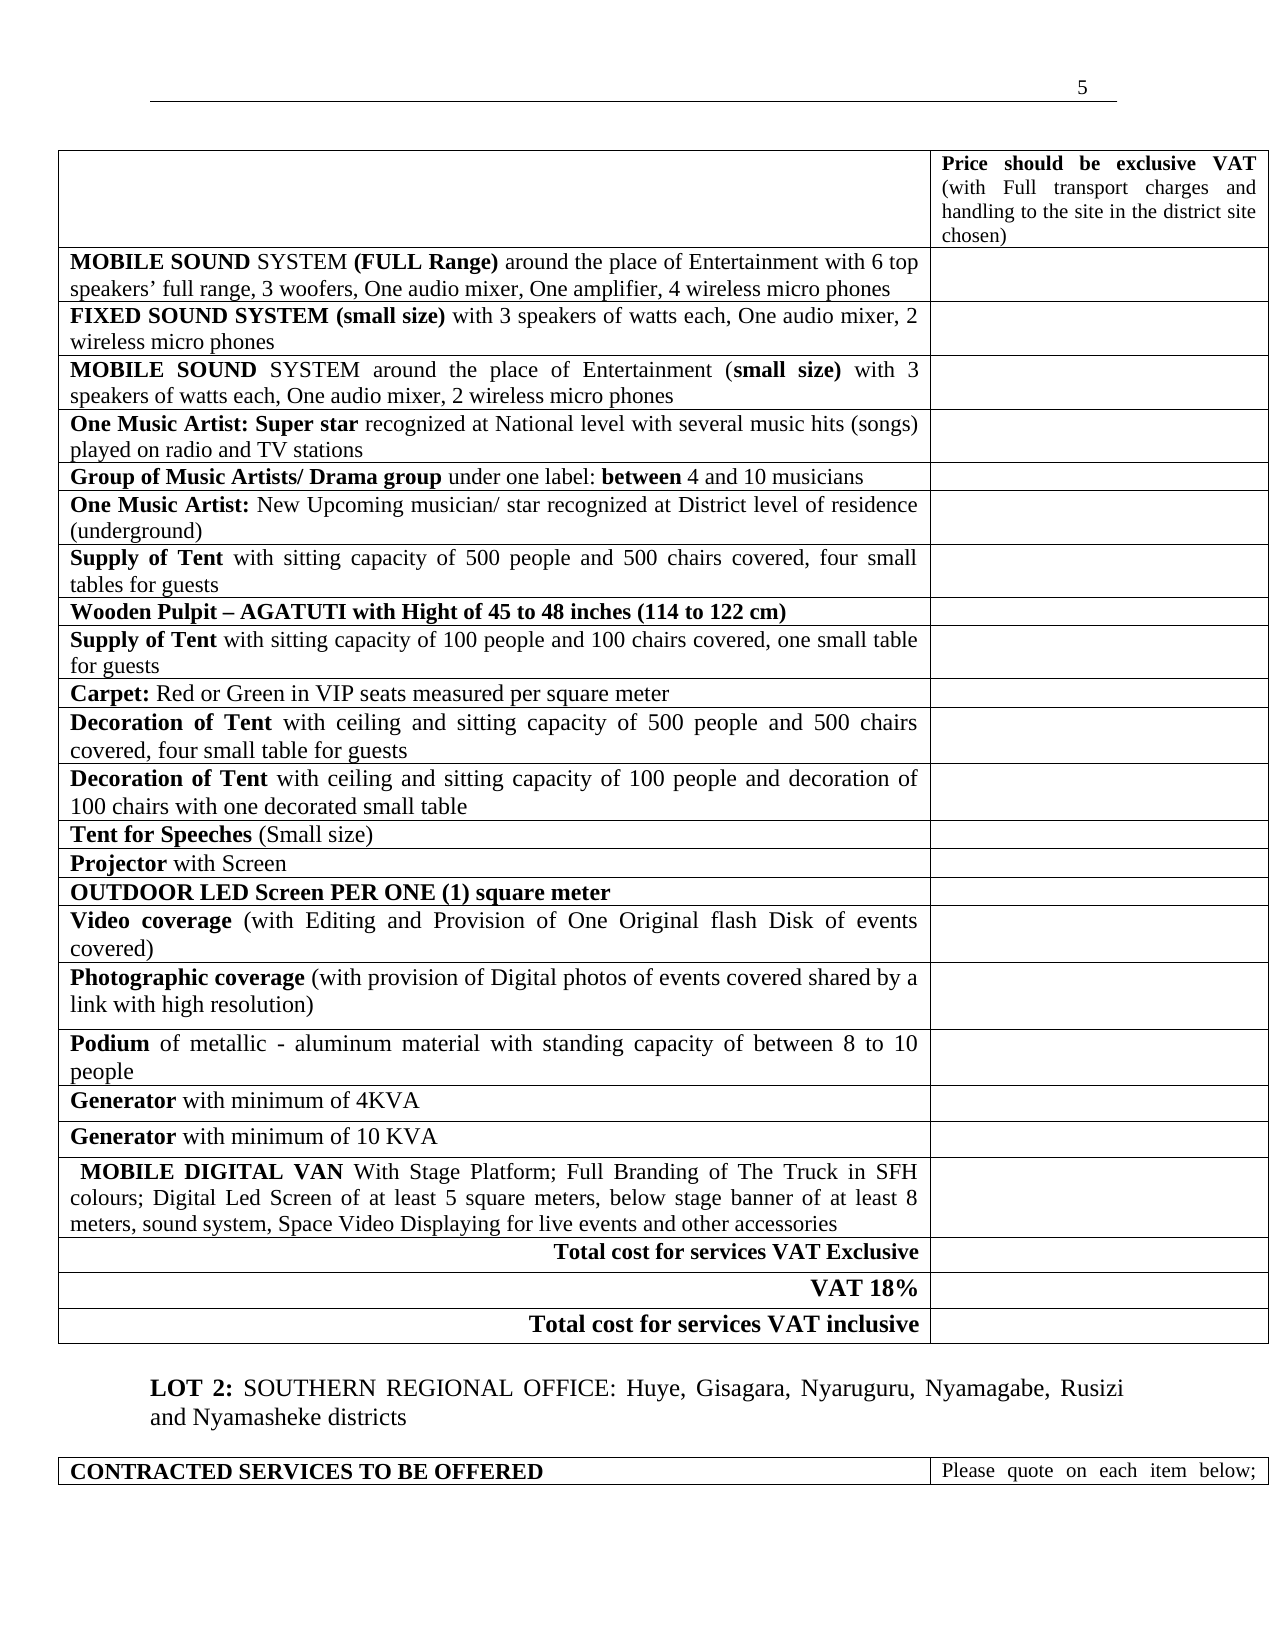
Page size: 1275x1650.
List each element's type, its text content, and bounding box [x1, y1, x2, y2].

table_cell OUTDOOR LED Screen PER ONE (1) square meter [59, 878, 930, 905]
table_cell One Music Artist: Super star recognized at National level with several music hits (songs) played on radio and TV stations [59, 410, 930, 462]
table_cell [931, 1273, 1268, 1308]
table_cell [931, 1122, 1268, 1157]
table_cell [931, 1158, 1268, 1237]
table_cell Carpet: Red or Green in VIP seats measured per square meter [59, 679, 930, 707]
table_cell [931, 849, 1268, 877]
table_cell [931, 1238, 1268, 1272]
table_cell Total cost for services VAT Exclusive [59, 1238, 930, 1272]
table_cell [931, 1086, 1268, 1121]
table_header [931, 151, 1268, 247]
table_cell [931, 626, 1268, 678]
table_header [931, 1458, 1268, 1484]
table_cell Total cost for services VAT inclusive [59, 1309, 930, 1343]
table_cell VAT 18% [59, 1273, 930, 1308]
table_cell [931, 878, 1268, 905]
table_cell [931, 708, 1268, 763]
table_cell MOBILE SOUND SYSTEM (FULL Range) around the place of Entertainment with 6 top speakers’ full range, 3 woofers, One audio mixer, One amplifier, 4 wireless micro phones [59, 248, 930, 301]
table_cell MOBILE DIGITAL VAN With Stage Platform; Full Branding of The Truck in SFH colours; Digital Led Screen of at least 5 square meters, below stage banner of at least 8 meters, sound system, Space Video Displaying for live events and other accessories [59, 1158, 930, 1237]
table_cell Generator with minimum of 10 KVA [59, 1122, 930, 1157]
table_cell Supply of Tent with sitting capacity of 500 people and 500 chairs covered, four small tables for guests [59, 545, 930, 597]
table_cell [931, 764, 1268, 819]
table_cell Video coverage (with Editing and Provision of One Original flash Disk of events covered) [59, 906, 930, 962]
table_cell [931, 906, 1268, 962]
table_cell Supply of Tent with sitting capacity of 100 people and 100 chairs covered, one small table for guests [59, 626, 930, 678]
table_cell [931, 545, 1268, 597]
table_cell [931, 356, 1268, 408]
table_cell Podium of metallic - aluminum material with standing capacity of between 8 to 10 people [59, 1030, 930, 1085]
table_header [59, 1458, 930, 1484]
table_cell Decoration of Tent with ceiling and sitting capacity of 100 people and decoration of 100 chairs with one decorated small table [59, 764, 930, 819]
table_cell [931, 463, 1268, 490]
table_cell FIXED SOUND SYSTEM (small size) with 3 speakers of watts each, One audio mixer, 2 wireless micro phones [59, 302, 930, 355]
table_cell [931, 963, 1268, 1028]
table_cell [931, 1030, 1268, 1085]
table_cell [931, 491, 1268, 543]
table_cell [931, 821, 1268, 848]
table_cell Group of Music Artists/ Drama group under one label: between 4 and 10 musicians [59, 463, 930, 490]
table_cell MOBILE SOUND SYSTEM around the place of Entertainment (small size) with 3 speakers of watts each, One audio mixer, 2 wireless micro phones [59, 356, 930, 408]
table_cell Wooden Pulpit – AGATUTI with Hight of 45 to 48 inches (114 to 122 cm) [59, 598, 930, 624]
table_cell Photographic coverage (with provision of Digital photos of events covered shared by a link with high resolution) [59, 963, 930, 1028]
table_cell Tent for Speeches (Small size) [59, 821, 930, 848]
table_cell Generator with minimum of 4KVA [59, 1086, 930, 1121]
table_cell [931, 302, 1268, 355]
table_cell [931, 1309, 1268, 1343]
table_cell [931, 248, 1268, 301]
table_cell [931, 679, 1268, 707]
table_cell One Music Artist: New Upcoming musician/ star recognized at District level of residence (underground) [59, 491, 930, 543]
table_cell [931, 598, 1268, 624]
table_cell Decoration of Tent with ceiling and sitting capacity of 500 people and 500 chairs covered, four small table for guests [59, 708, 930, 763]
text LOT 2: SOUTHERN REGIONAL OFFICE: Huye, Gisagara, Nyaruguru, Nyamagabe, Rusizi and Nyamasheke districts [150, 1373, 1125, 1431]
table_cell [931, 410, 1268, 462]
table_cell Projector with Screen [59, 849, 930, 877]
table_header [59, 151, 930, 247]
